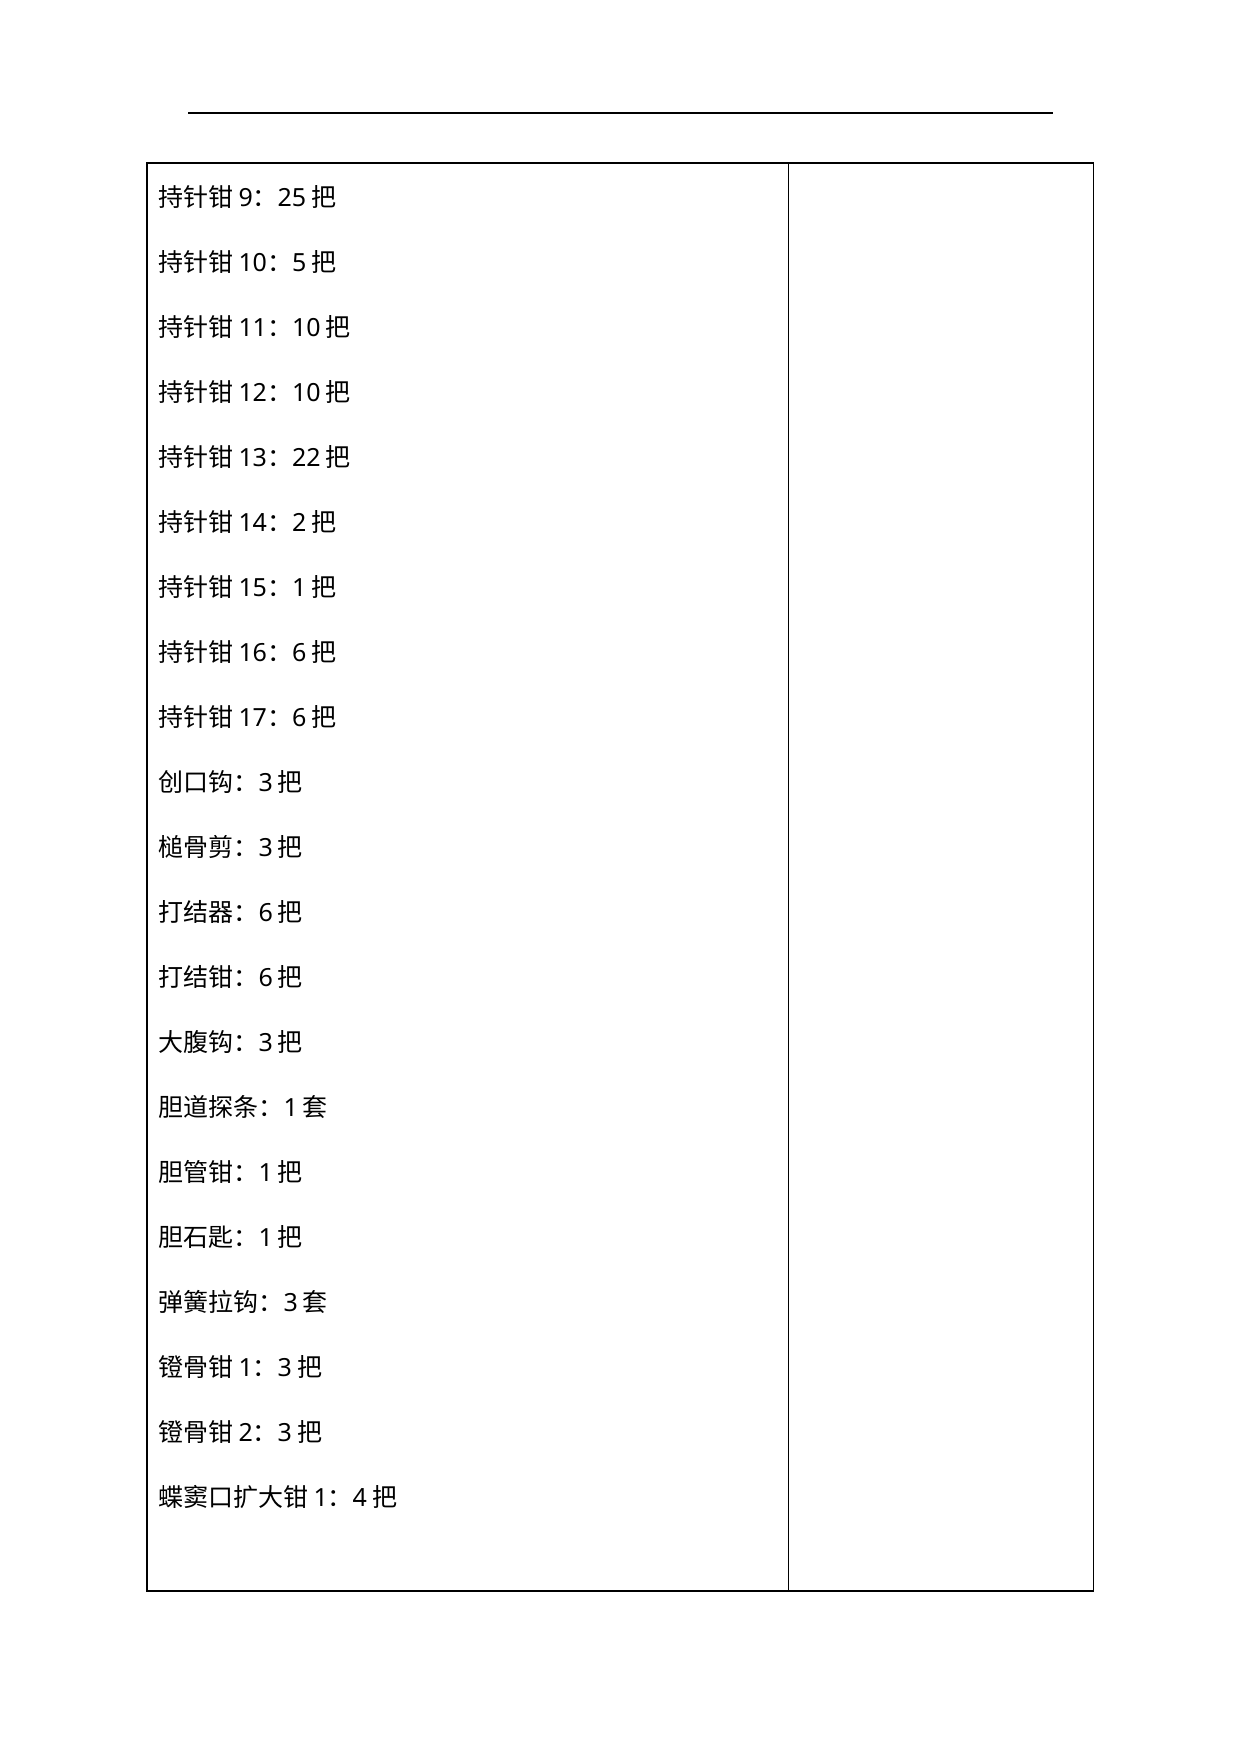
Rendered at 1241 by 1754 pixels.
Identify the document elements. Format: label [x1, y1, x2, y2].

table_cell [148, 164, 788, 1590]
table_cell [789, 164, 1093, 1590]
